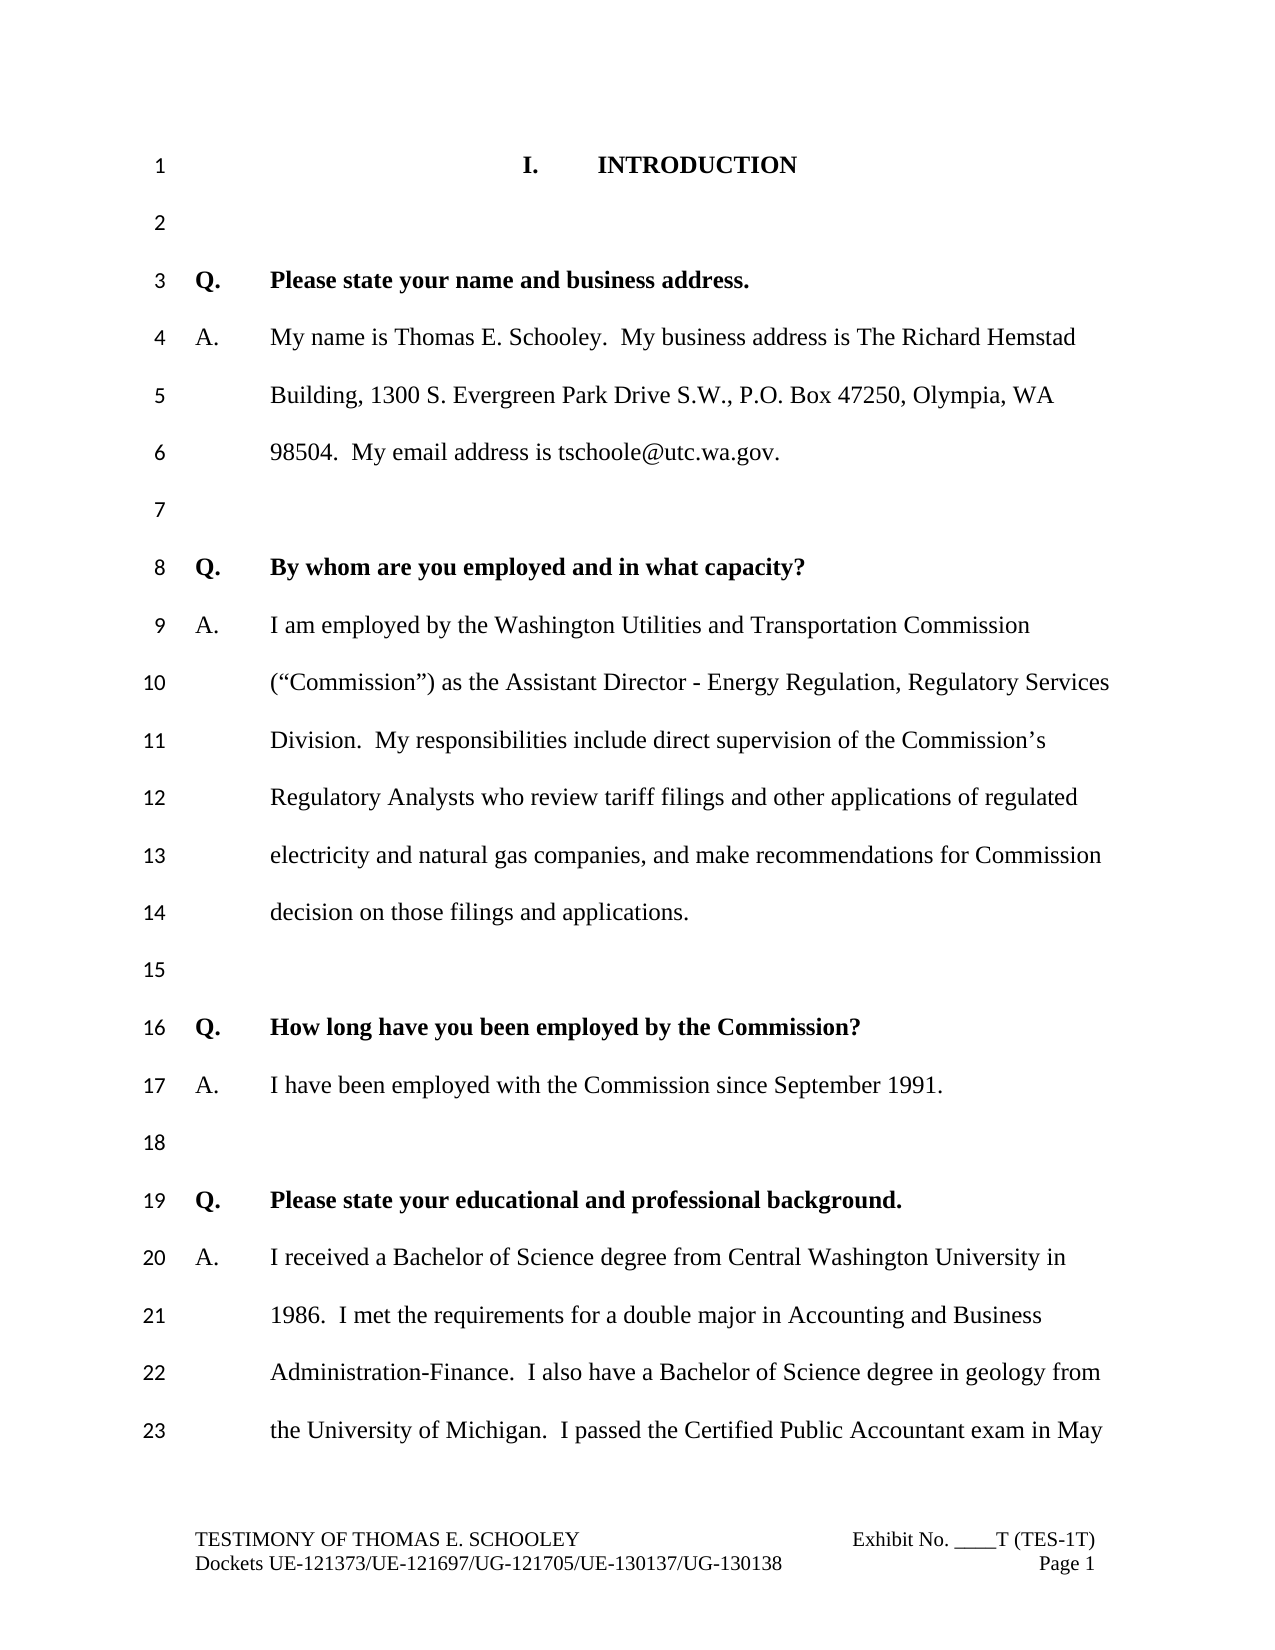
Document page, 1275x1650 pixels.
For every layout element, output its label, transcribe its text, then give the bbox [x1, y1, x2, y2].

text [195, 1242, 1125, 1444]
text Q. Please state your educational and professional background. [195, 1185, 1125, 1214]
text A. I have been employed with the Commission since September 1991. [195, 1070, 1125, 1099]
subtitle Q. Please state your name and business address. [195, 265, 1125, 294]
text A. I am employed by the Washington Utilities and Transportation Commission (“Commission”) as the Assistant Director - Energy Regulation, Regulatory Services Division. My responsibilities include direct supervision of the Commission’s Regulatory Analysts who review tariff filings and other applications of regulated electricity and natural gas companies, and make recommendations for Commission decision on those filings and applications. [195, 610, 1125, 926]
subtitle Q. By whom are you employed and in what capacity? [195, 552, 1125, 581]
text A. My name is Thomas E. Schooley. My business address is The Richard Hemstad Building, 1300 S. Evergreen Park Drive S.W., P.O. Box 47250, Olympia, WA 98504. My email address is tschoole@utc.wa.gov. [195, 322, 1125, 466]
subtitle I. INTRODUCTION [195, 150, 1125, 179]
text Q. How long have you been employed by the Commission? [195, 1012, 1125, 1041]
